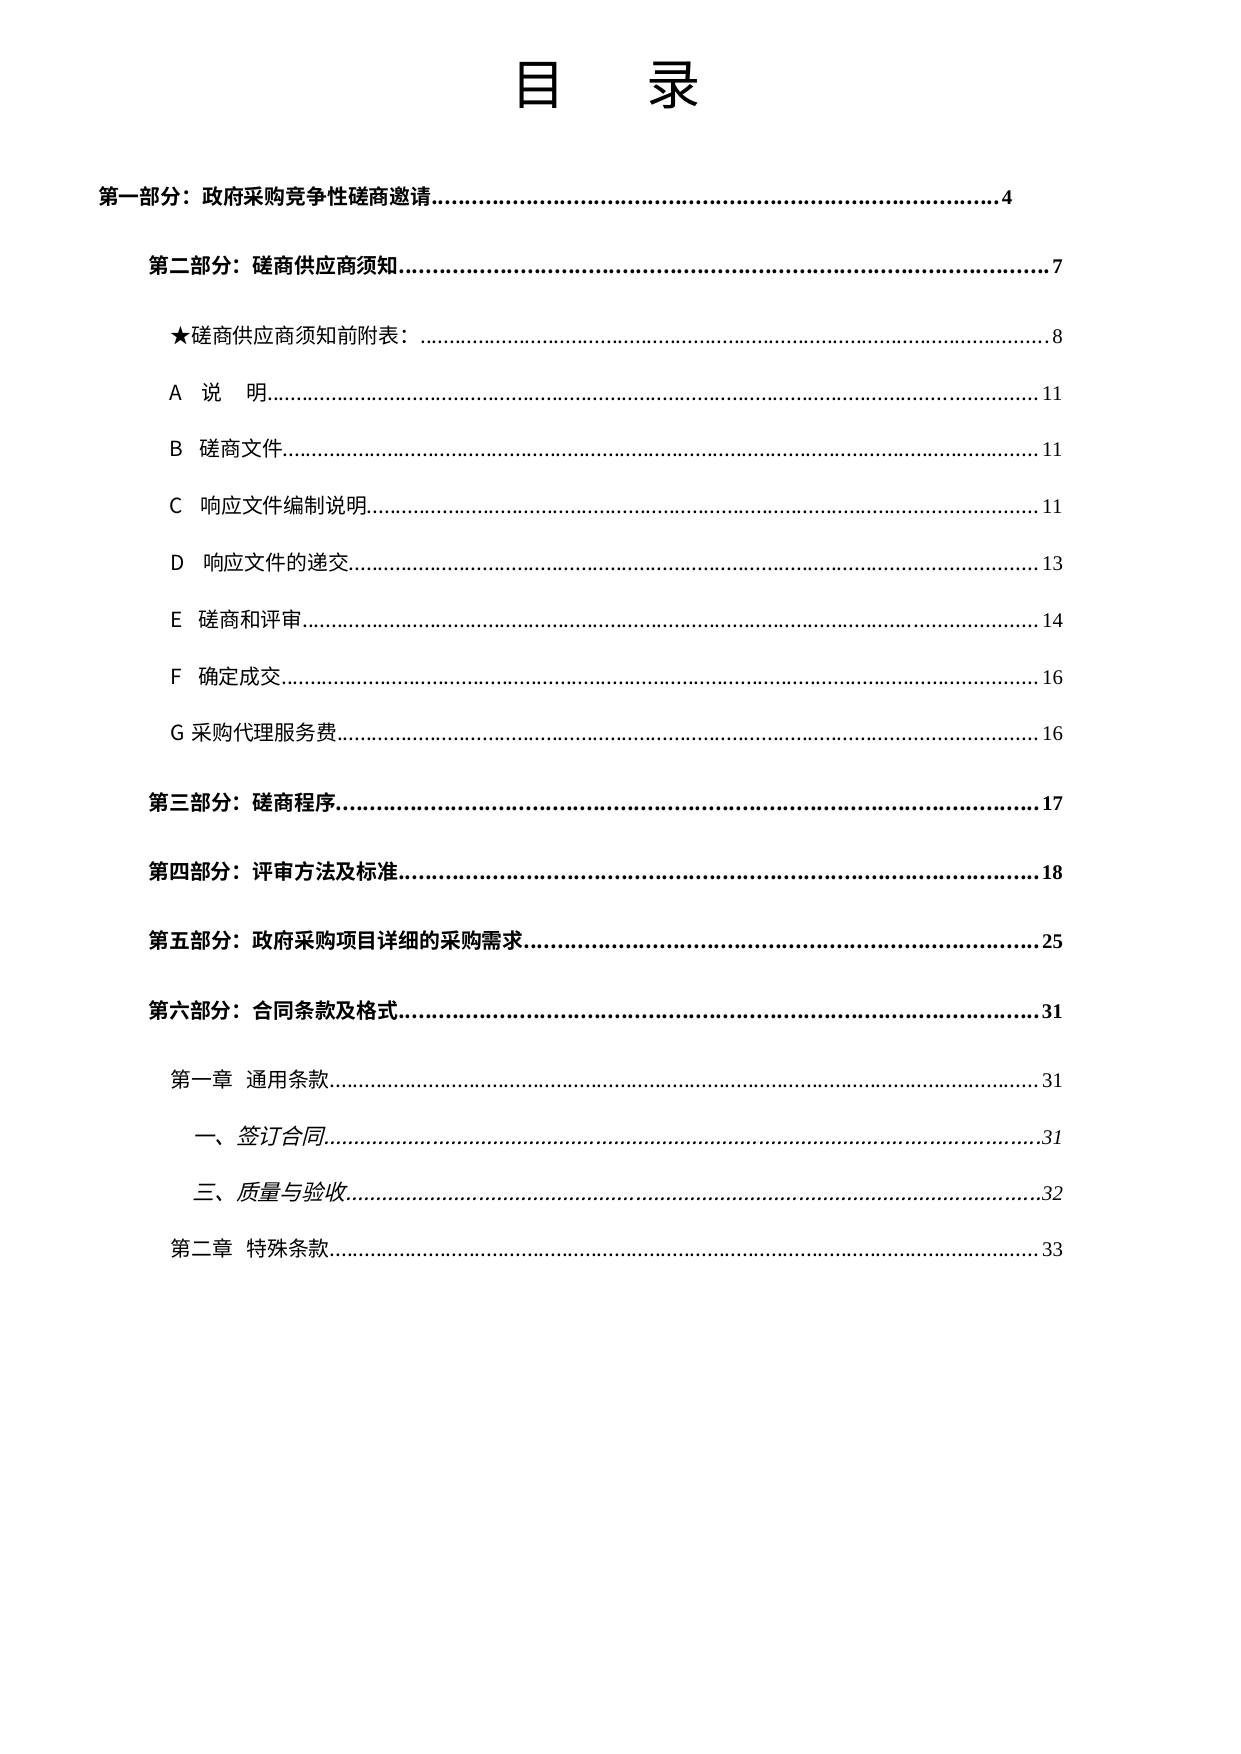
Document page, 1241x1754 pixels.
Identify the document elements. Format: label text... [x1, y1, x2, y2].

text 目 录 [98, 27, 1113, 123]
